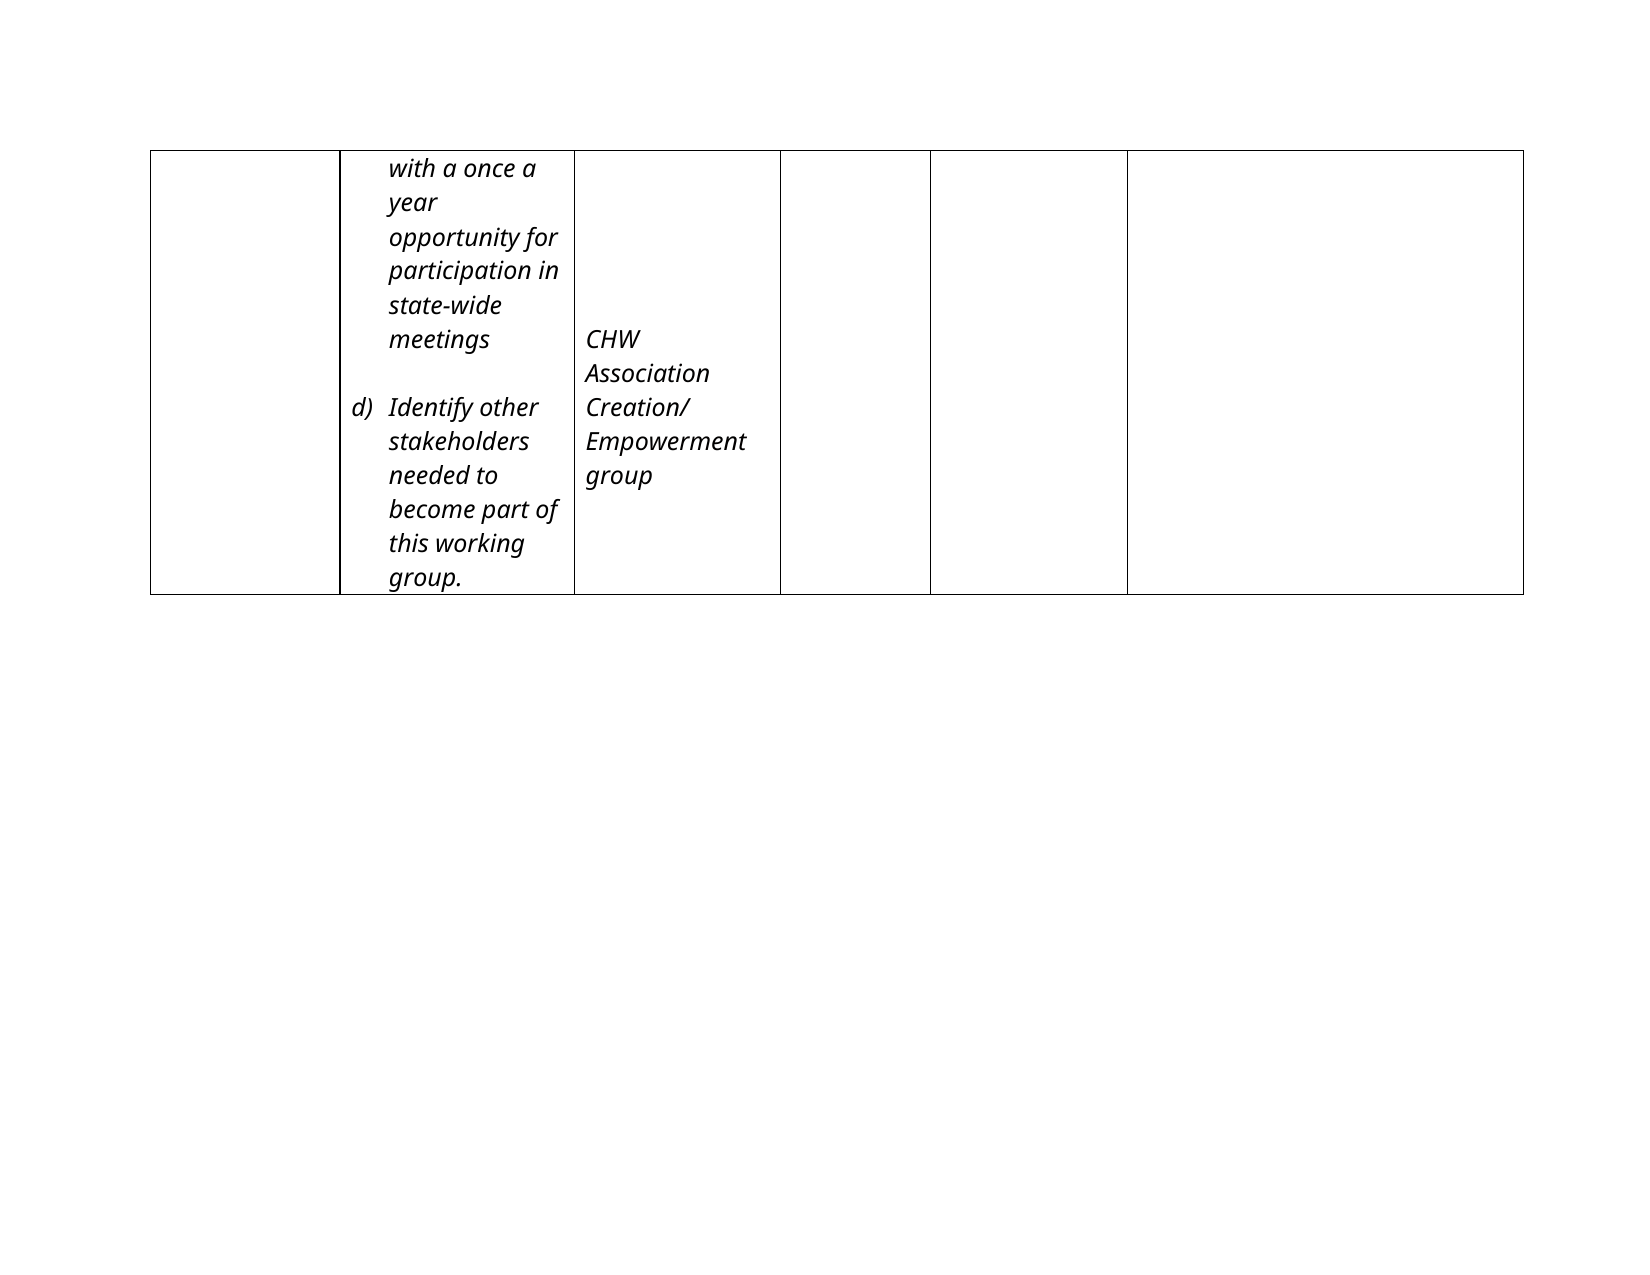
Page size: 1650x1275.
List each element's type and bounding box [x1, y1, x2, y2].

table_cell [931, 151, 1127, 594]
table_cell [1128, 151, 1523, 594]
